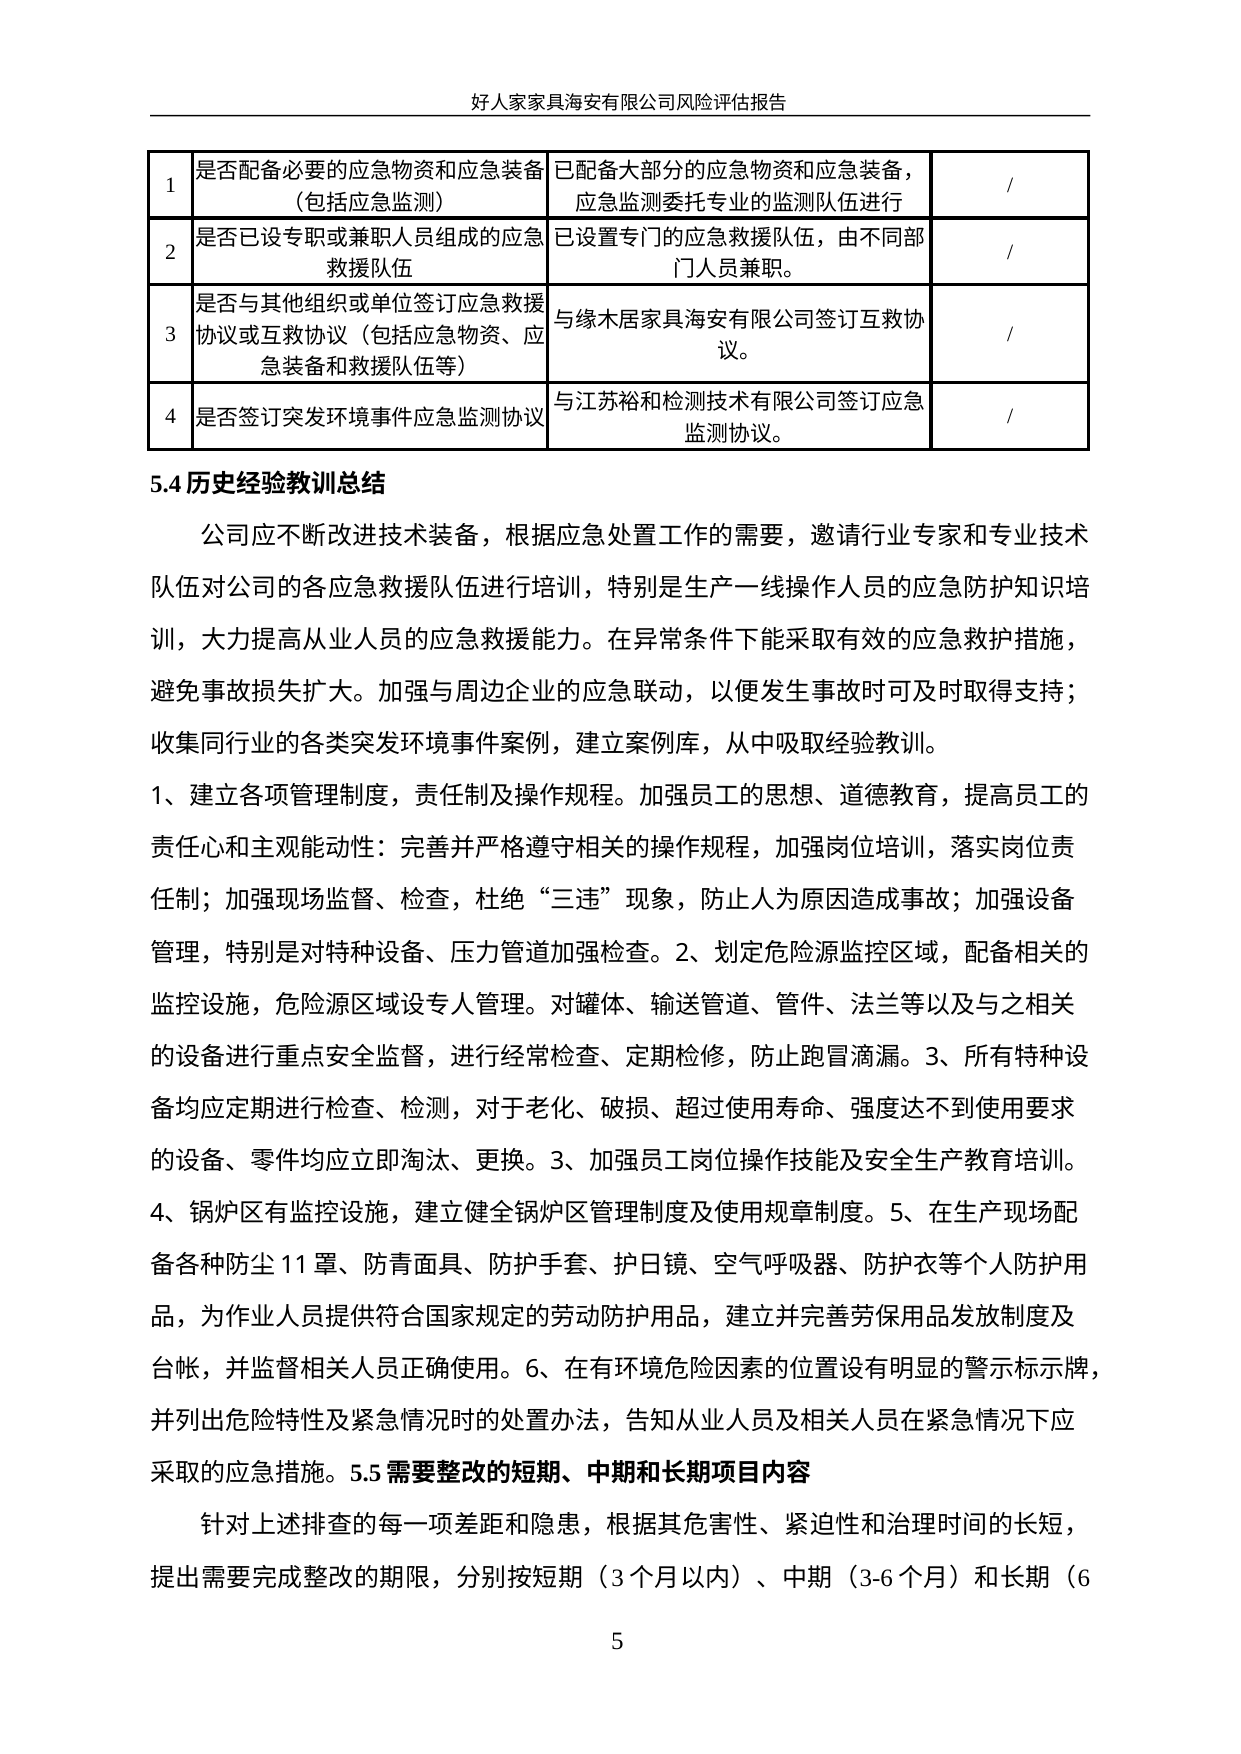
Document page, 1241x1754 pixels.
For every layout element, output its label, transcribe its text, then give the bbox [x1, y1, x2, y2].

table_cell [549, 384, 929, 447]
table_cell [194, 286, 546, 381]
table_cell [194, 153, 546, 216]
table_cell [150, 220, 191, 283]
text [150, 1492, 1090, 1596]
text 公司应不断改进技术装备，根据应急处置工作的需要，邀请行业专家和专业技术队伍对公司的各应急救援队伍进行培训，特别是生产一线操作人员的应急防护知识培训，大力提高从业人员的应急救援能力。在异常条件下能采取有效的应急救护措施，避免事故损失扩大。加强与周边企业的应急联动，以便发生事故时可及时取得支持；收集同行业的各类突发环境事件案例，建立案例库，从中吸取经验教训。 [150, 503, 1090, 763]
subtitle 1、建立各项管理制度，责任制及操作规程。加强员工的思想、道德教育，提高员工的责任心和主观能动性：完善并严格遵守相关的操作规程，加强岗位培训，落实岗位责任制；加强现场监督、检查，杜绝“三违”现象，防止人为原因造成事故；加强设备管理，特别是对特种设备、压力管道加强检查。2、划定危险源监控区域，配备相关的监控设施，危险源区域设专人管理。对罐体、输送管道、管件、法兰等以及与之相关的设备进行重点安全监督，进行经常检查、定期检修，防止跑冒滴漏。3、所有特种设备均应定期进行检查、检测，对于老化、破损、超过使用寿命、强度达不到使用要求的设备、零件均应立即淘汰、更换。3、加强员工岗位操作技能及安全生产教育培训。4、锅炉区有监控设施，建立健全锅炉区管理制度及使用规章制度。5、在生产现场配备各种防尘11罩、防青面具、防护手套、护日镜、空气呼吸器、防护衣等个人防护用品，为作业人员提供符合国家规定的劳动防护用品，建立并完善劳保用品发放制度及台帐，并监督相关人员正确使用。6、在有环境危险因素的位置设有明显的警示标示牌，并列出危险特性及紧急情况时的处置办法，告知从业人员及相关人员在紧急情况下应采取的应急措施。5.5需要整改的短期、中期和长期项目内容 [150, 763, 1090, 1492]
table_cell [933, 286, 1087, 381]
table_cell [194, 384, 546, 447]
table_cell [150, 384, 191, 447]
subtitle 5.4历史经验教训总结 [150, 451, 1090, 503]
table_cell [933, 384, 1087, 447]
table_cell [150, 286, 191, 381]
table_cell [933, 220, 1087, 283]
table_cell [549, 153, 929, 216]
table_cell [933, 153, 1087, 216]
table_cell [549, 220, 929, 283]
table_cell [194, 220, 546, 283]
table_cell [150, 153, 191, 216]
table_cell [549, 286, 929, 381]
